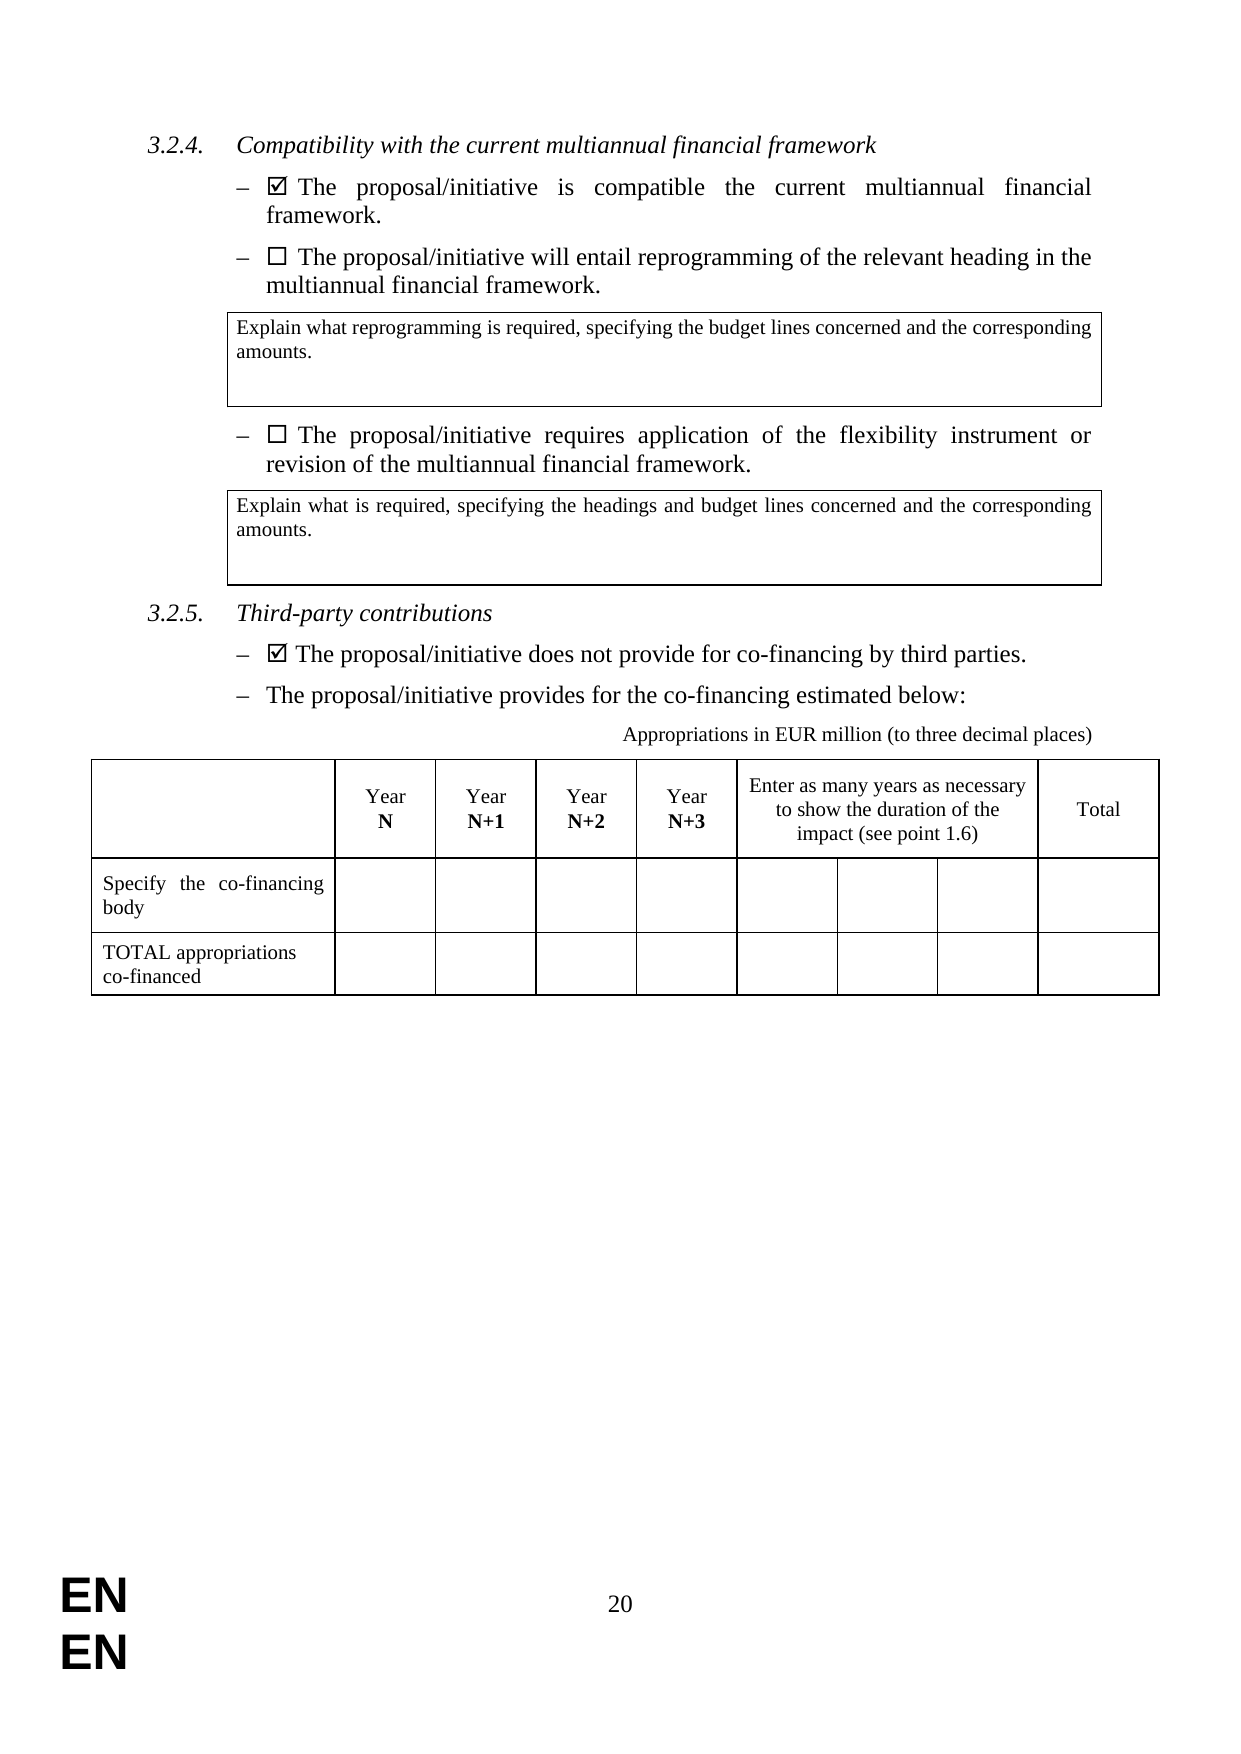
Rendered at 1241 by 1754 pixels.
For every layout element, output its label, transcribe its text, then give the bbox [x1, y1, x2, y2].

table_cell [1039, 859, 1158, 932]
table_cell [537, 859, 636, 932]
table_cell Specify the co-financing body [92, 859, 334, 932]
list The proposal/initiative will entail reprogramming of the relevant heading in the multiannual financial framework. [236, 242, 1092, 299]
table_header Year N+3 [637, 760, 736, 857]
list The proposal/initiative requires application of the flexibility instrument or revision of the multiannual financial framework. [236, 420, 1092, 477]
list The proposal/initiative provides for the co-financing estimated below: [236, 681, 1092, 709]
table_header Year N+2 [537, 760, 636, 857]
table_cell [938, 859, 1037, 932]
table_cell [637, 933, 736, 994]
subtitle 3.2.4. Compatibility with the current multiannual financial framework [148, 131, 1092, 159]
list The proposal/initiative is compatible the current multiannual financial framework. [236, 172, 1092, 229]
table_header Total [1039, 760, 1158, 857]
table_cell [838, 933, 937, 994]
table_header Year N [336, 760, 435, 857]
table_header Enter as many years as necessary to show the duration of the impact (see point 1.6) [738, 760, 1037, 857]
table_cell TOTAL appropriations co-financed [92, 933, 334, 994]
table_cell [336, 859, 435, 932]
text Explain what is required, specifying the headings and budget lines concerned and the corresponding amounts. [228, 491, 1101, 541]
table_cell [336, 933, 435, 994]
table_cell [938, 933, 1037, 994]
table_cell [436, 859, 535, 932]
table_header [92, 760, 334, 857]
list The proposal/initiative does not provide for co-financing by third parties. [236, 639, 1092, 668]
text Appropriations in EUR million (to three decimal places) [148, 722, 1092, 746]
table_header Year N+1 [436, 760, 535, 857]
subtitle 3.2.5. Third-party contributions [148, 598, 1092, 627]
table_cell [537, 933, 636, 994]
table_cell [436, 933, 535, 994]
table_cell [1039, 933, 1158, 994]
table_cell [637, 859, 736, 932]
table_cell [738, 933, 837, 994]
table_cell [738, 859, 837, 932]
table_cell [838, 859, 937, 932]
text Explain what reprogramming is required, specifying the budget lines concerned and the corresponding amounts. [228, 313, 1101, 363]
